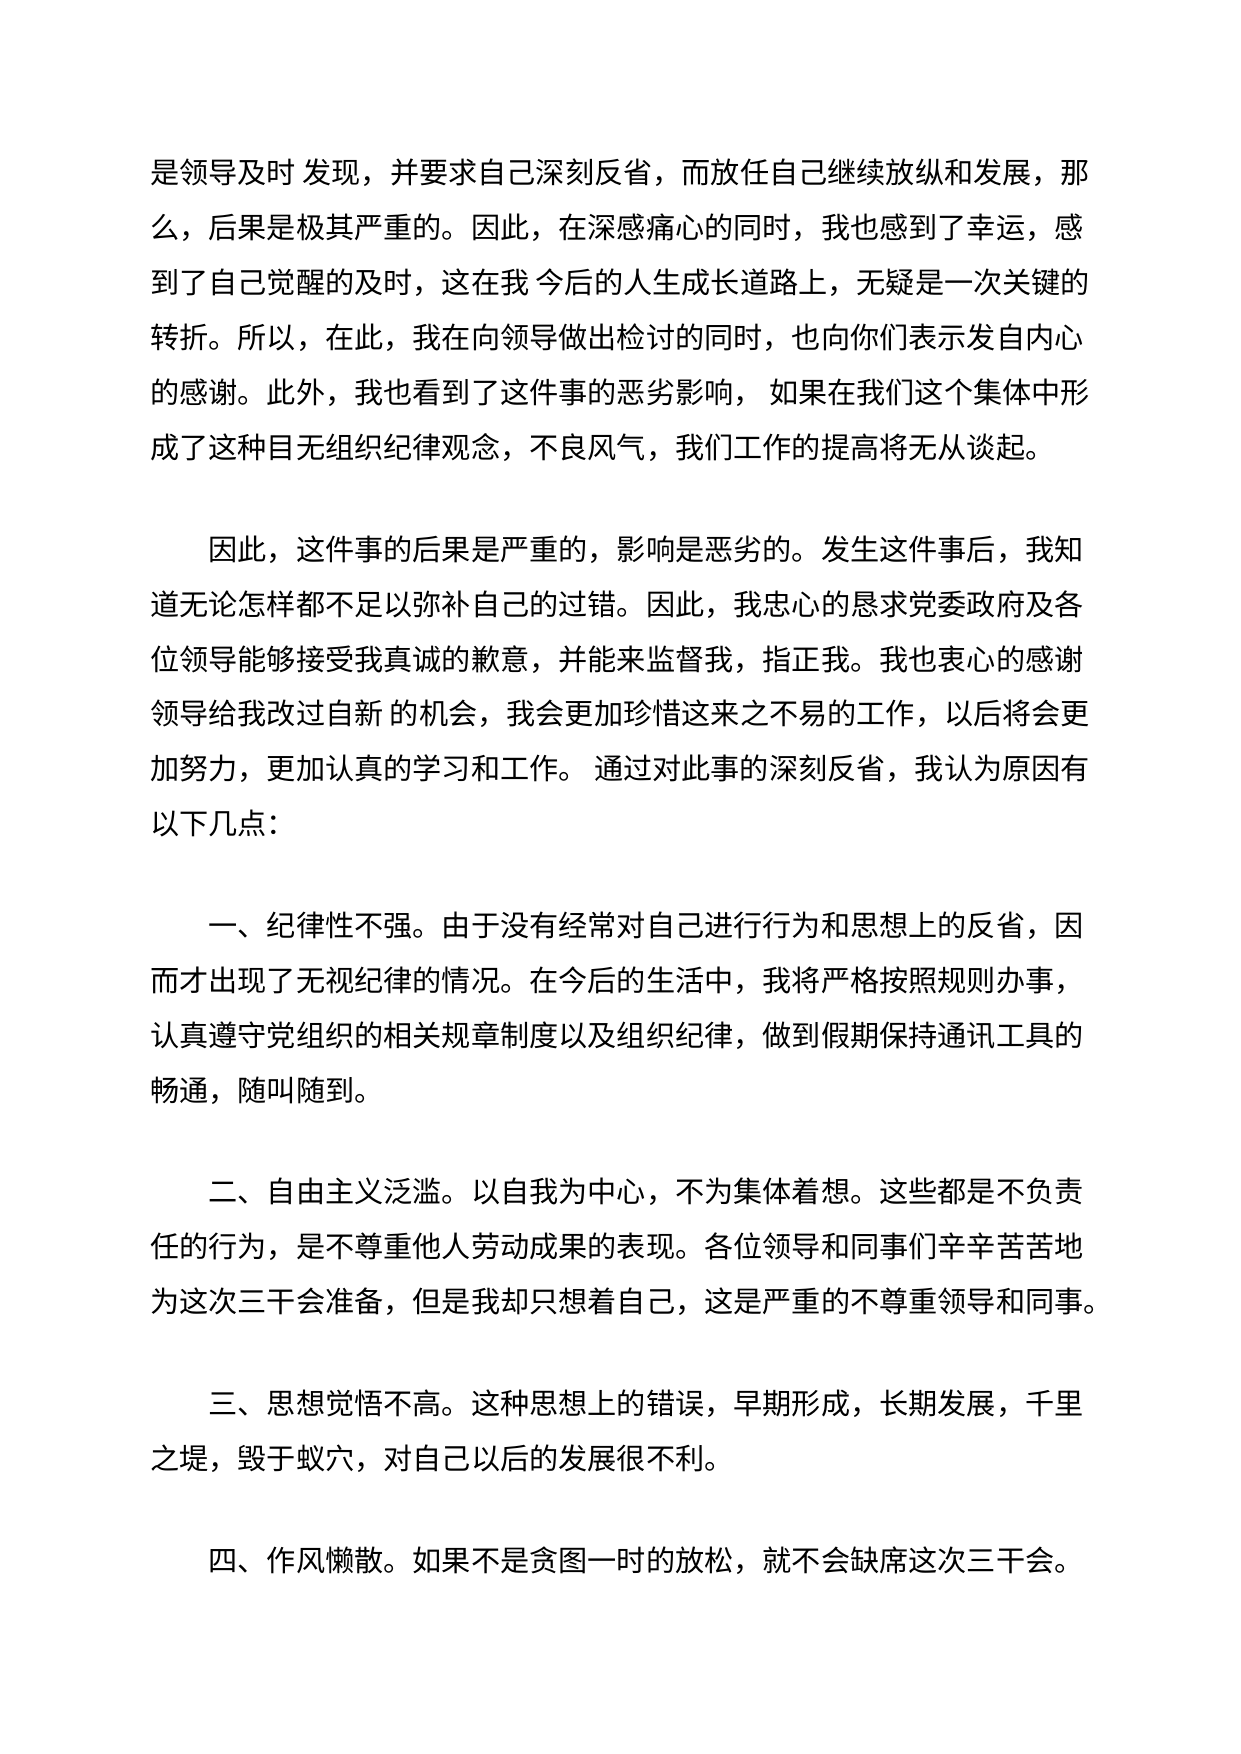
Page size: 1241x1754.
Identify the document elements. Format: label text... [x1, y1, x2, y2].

text 二、自由主义泛滥。以自我为中心，不为集体着想。这些都是不负责任的行为，是不尊重他人劳动成果的表现。各位领导和同事们辛辛苦苦地为这次三干会准备，但是我却只想着自己，这是严重的不尊重领导和同事。 [150, 1169, 1090, 1321]
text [150, 1537, 1090, 1579]
text 一、纪律性不强。由于没有经常对自己进行行为和思想上的反省，因而才出现了无视纪律的情况。在今后的生活中，我将严格按照规则办事，认真遵守党组织的相关规章制度以及组织纪律，做到假期保持通讯工具的畅通，随叫随到。 [150, 902, 1090, 1109]
text 三、思想觉悟不高。这种思想上的错误，早期形成，长期发展，千里之堤，毁于蚁穴，对自己以后的发展很不利。 [150, 1381, 1090, 1478]
text 因此，这件事的后果是严重的，影响是恶劣的。发生这件事后，我知 道无论怎样都不足以弥补自己的过错。因此，我忠心的恳求党委政府及各位领导能够接受我真诚的歉意，并能来监督我，指正我。我也衷心的感谢领导给我改过自新 的机会，我会更加珍惜这来之不易的工作，以后将会更加努力，更加认真的学习和工作。 通过对此事的深刻反省，我认为原因有以下几点： [150, 526, 1090, 843]
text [150, 150, 1090, 467]
